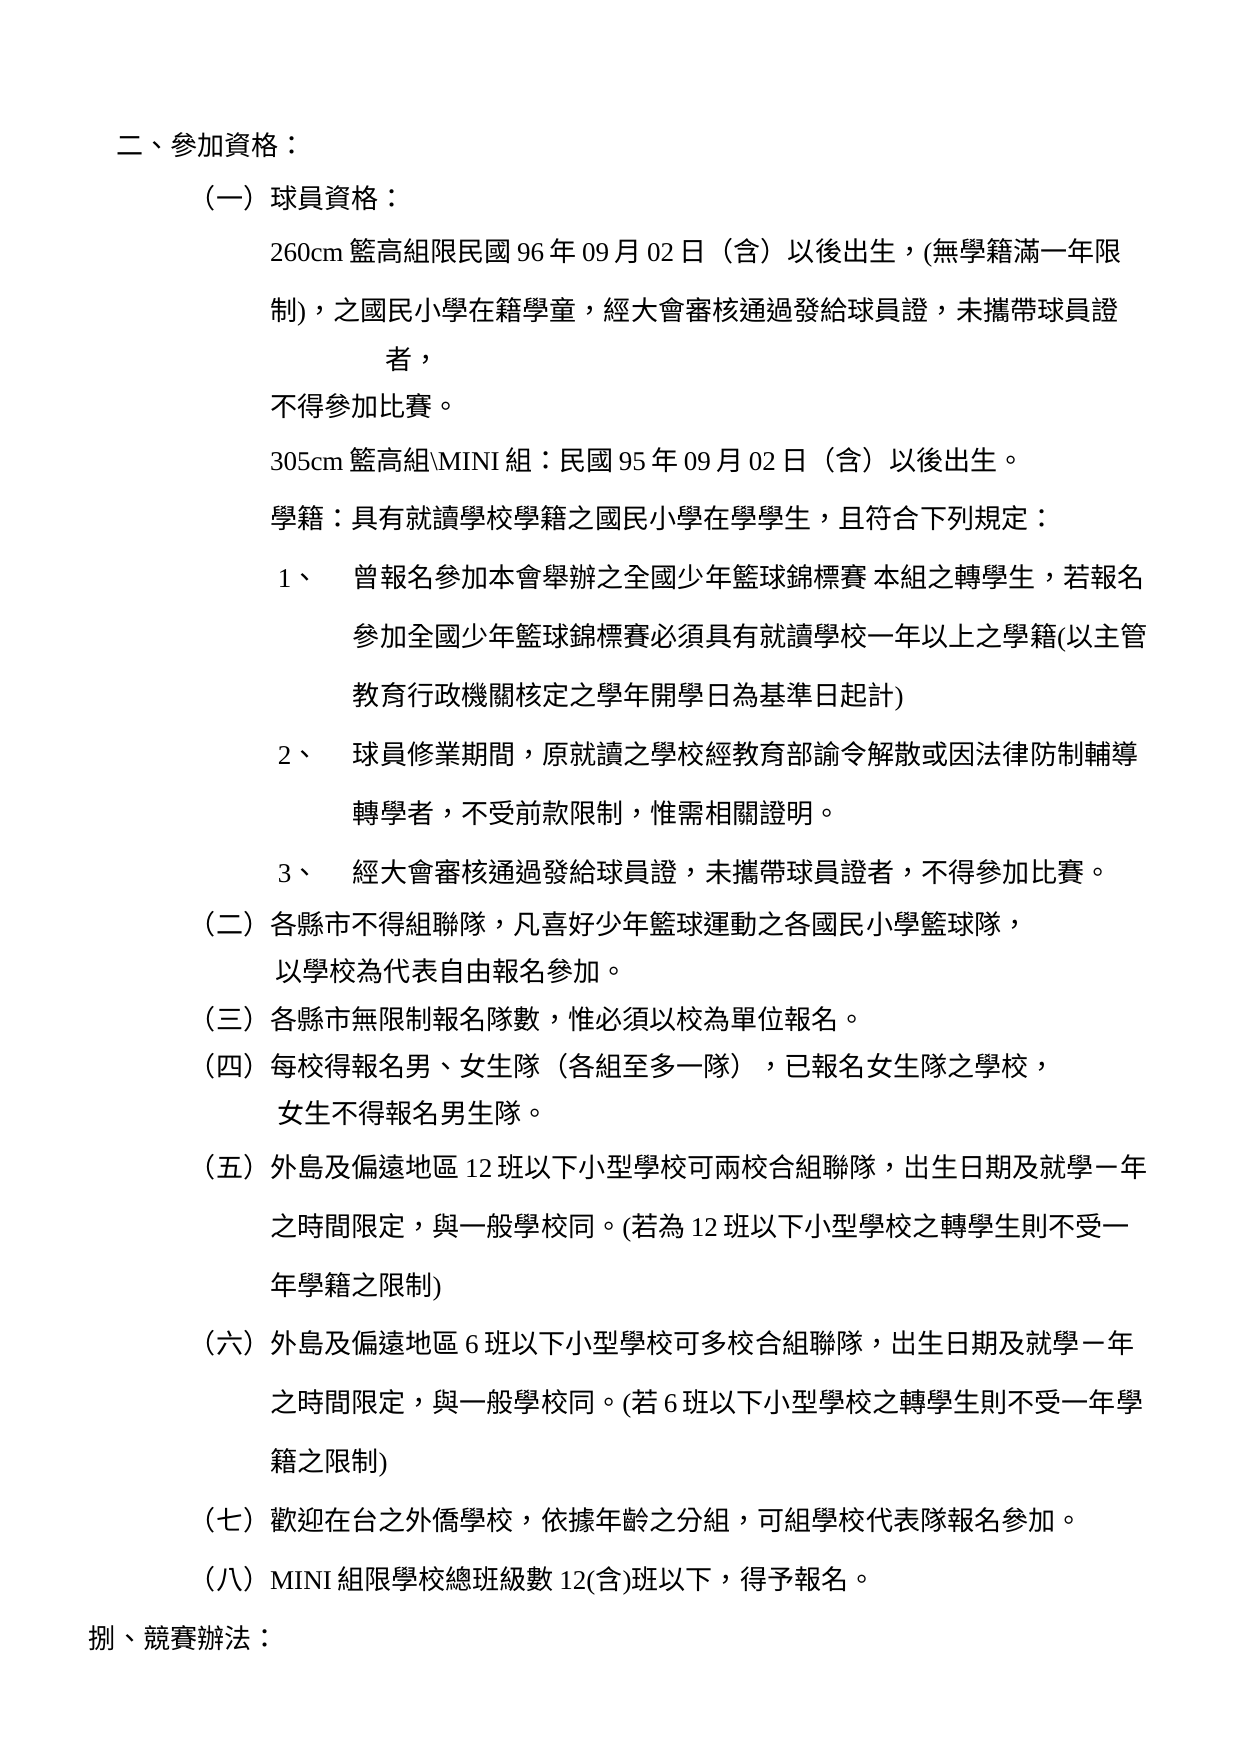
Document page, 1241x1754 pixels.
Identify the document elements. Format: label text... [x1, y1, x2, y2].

list 球員修業期間，原就讀之學校經教育部諭令解散或因法律防制輔導轉學者，不受前款限制，惟需相關證明。 [278, 733, 1152, 831]
text 捌、競賽辦法： [89, 1617, 1152, 1656]
text 以學校為代表自由報名參加。 [262, 957, 1152, 988]
list 曾報名參加本會舉辦之全國少年籃球錦標賽 本組之轉學生，若報名參加全國少年籃球錦標賽必須具有就讀學校一年以上之學籍(以主管教育行政機關核定之學年開學日為基準日起計) [278, 556, 1152, 713]
list 經大會審核通過發給球員證，未攜帶球員證者，不得參加比賽。 [278, 851, 1152, 890]
text 女生不得報名男生隊。 [264, 1099, 1152, 1130]
text 260cm籃高組限民國96年09月02日（含）以後出生，(無學籍滿一年限 [270, 230, 1152, 269]
text 不得參加比賽。 [270, 391, 1152, 423]
text （四）每校得報名男、女生隊（各組至多一隊），已報名女生隊之學校， [189, 1051, 1152, 1083]
text 制)，之國民小學在籍學童，經大會審核通過發給球員證，未攜帶球員證者， [270, 289, 1152, 376]
text 學籍：具有就讀學校學籍之國民小學在學學生，且符合下列規定： [270, 497, 1152, 537]
text 二、參加資格： [89, 124, 1152, 163]
text 之時間限定，與一般學校同。(若6班以下小型學校之轉學生則不受一年學 [189, 1381, 1152, 1421]
text （五）外島及偏遠地區12班以下小型學校可兩校合組聯隊，岀生日期及就學ㄧ年之時間限定，與一般學校同。(若為12班以下小型學校之轉學生則不受一年學籍之限制) [189, 1146, 1152, 1303]
text （八）MINI組限學校總班級數12(含)班以下，得予報名。 [189, 1558, 1152, 1597]
text （二）各縣市不得組聯隊，凡喜好少年籃球運動之各國民小學籃球隊， [189, 909, 1152, 941]
text （一）球員資格： [189, 183, 1152, 214]
text （三）各縣市無限制報名隊數，惟必須以校為單位報名。 [189, 1004, 1152, 1036]
text 305cm籃高組\MINI組：民國95年09月02日（含）以後出生。 [270, 439, 1152, 478]
text （六）外島及偏遠地區6班以下小型學校可多校合組聯隊，岀生日期及就學ㄧ年 [189, 1322, 1152, 1362]
text （七）歡迎在台之外僑學校，依據年齡之分組，可組學校代表隊報名參加。 [189, 1499, 1152, 1538]
text 籍之限制) [189, 1440, 1152, 1479]
